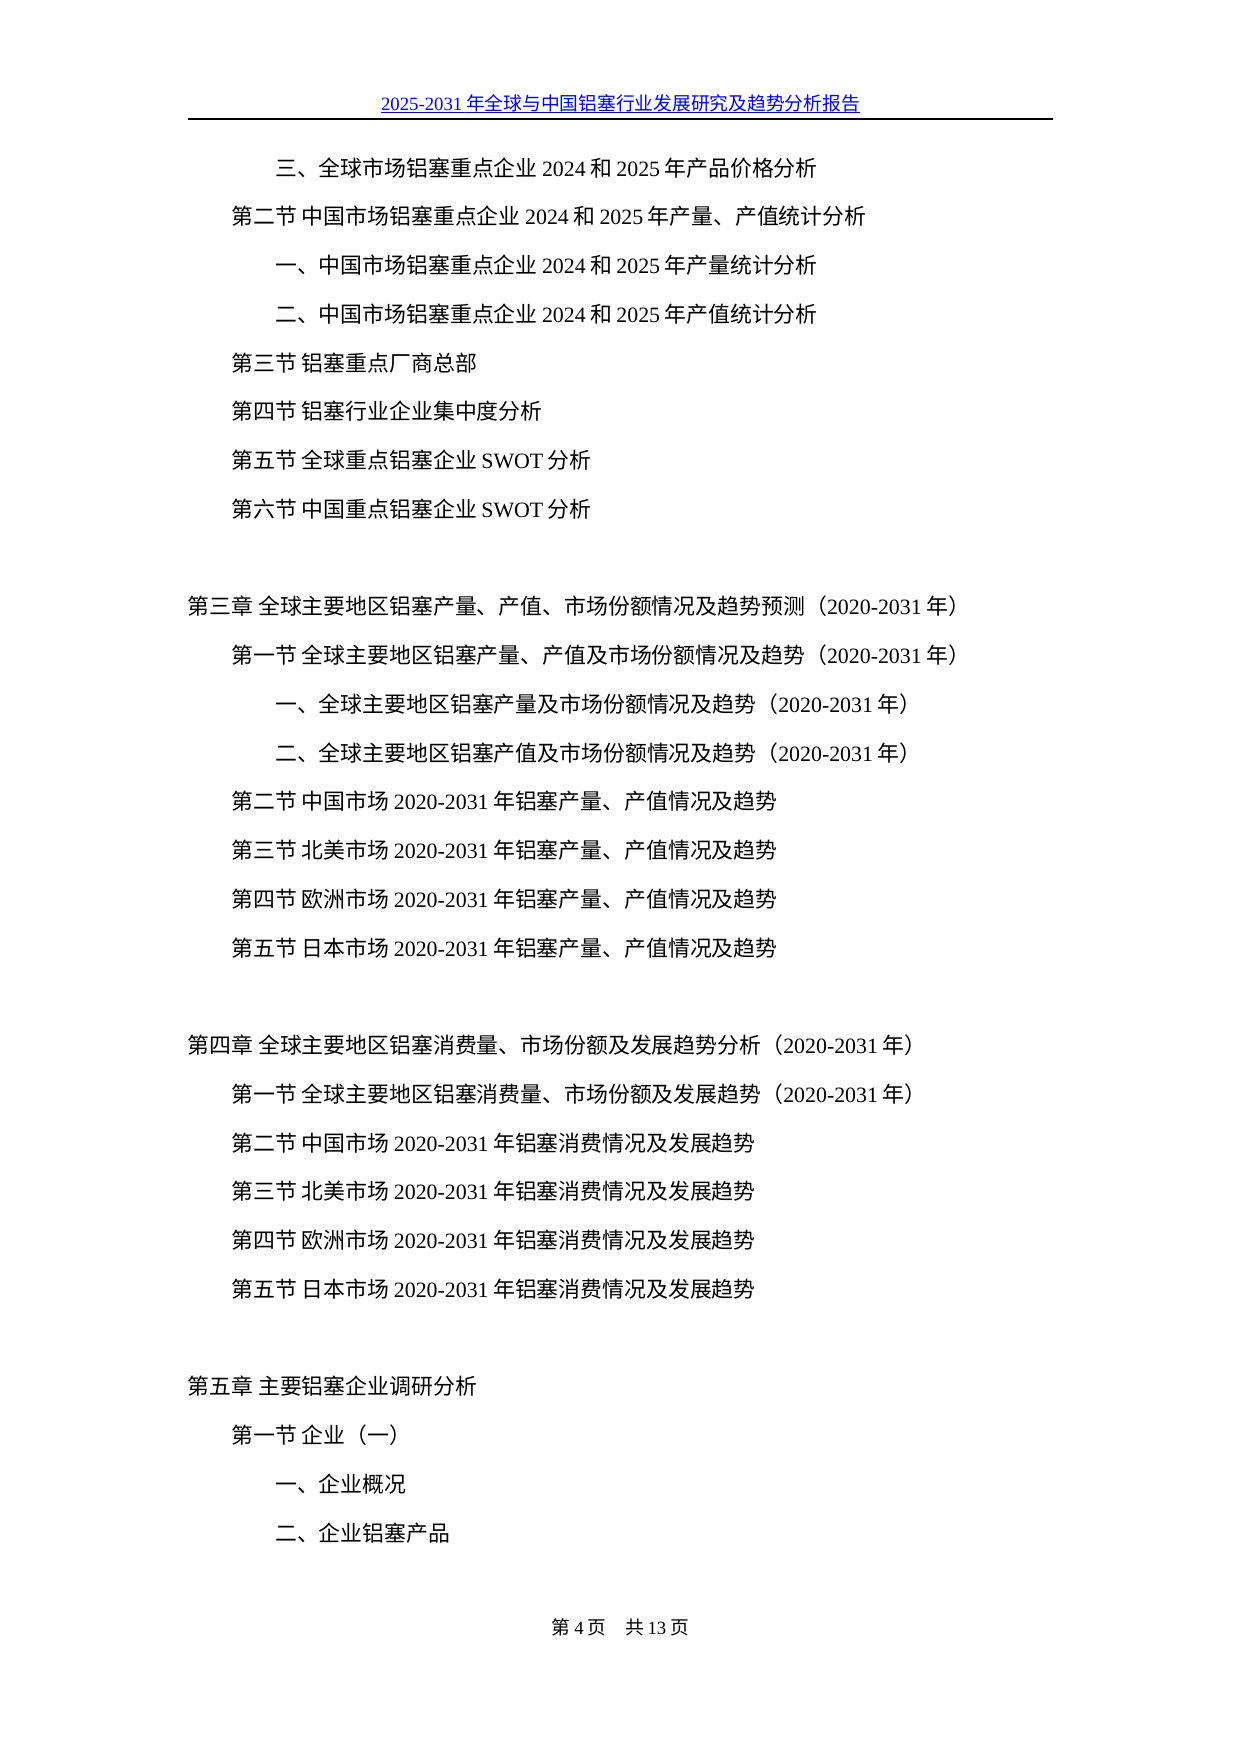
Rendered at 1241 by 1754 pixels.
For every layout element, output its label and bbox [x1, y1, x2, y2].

text [187, 150, 1053, 1548]
